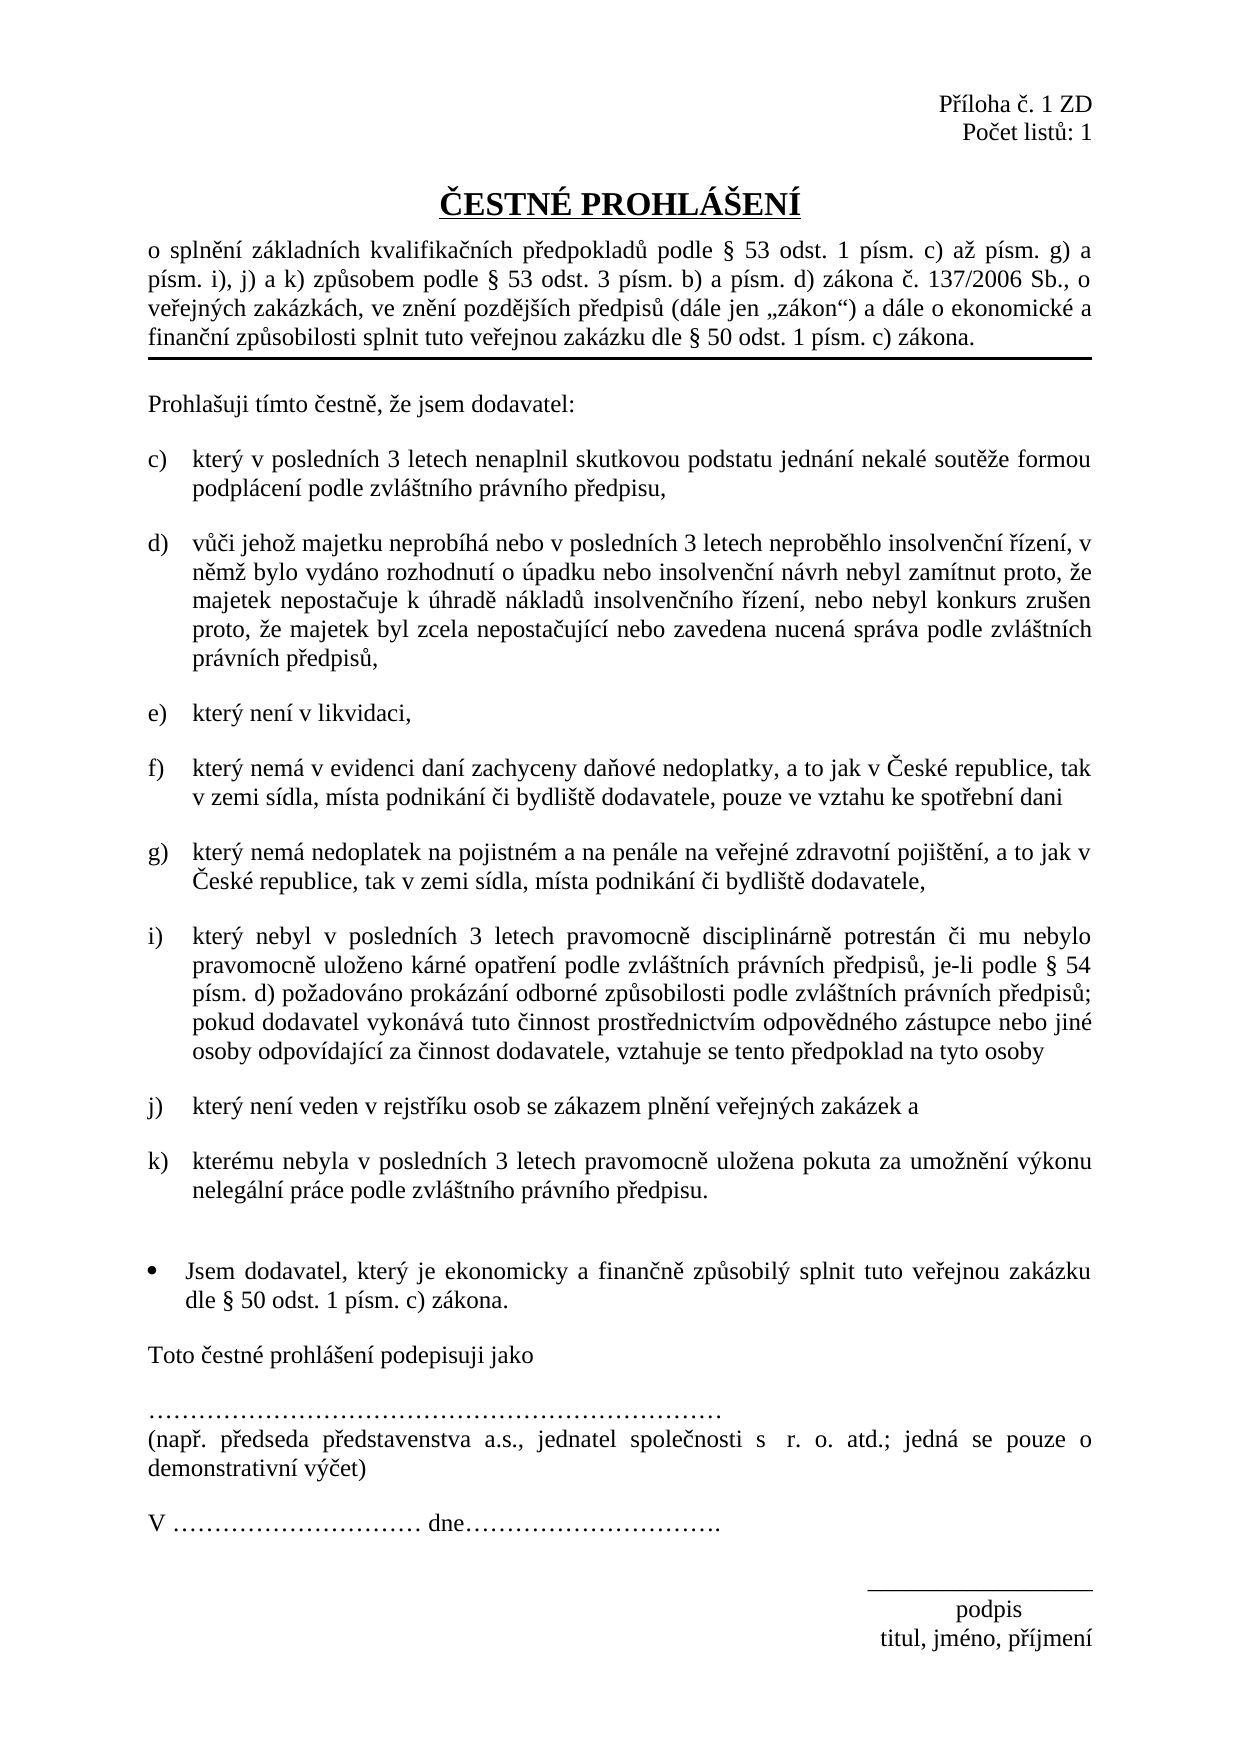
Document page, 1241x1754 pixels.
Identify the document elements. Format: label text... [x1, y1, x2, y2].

text (např. předseda představenstva a.s., jednatel společnosti s r. o. atd.; jedná se pouze o demonstrativní výčet) [148, 1424, 1092, 1482]
text g) který nemá nedoplatek na pojistném a na penále na veřejné zdravotní pojištění, a to jak v České republice, tak v zemi sídla, místa podnikání či bydliště dodavatele, [148, 837, 1092, 894]
list který nebyl v posledních 3 letech pravomocně disciplinárně potrestán či mu nebylo pravomocně uloženo kárné opatření podle zvláštních právních předpisů, je-li podle § 54 písm. d) požadováno prokázání odborné způsobilosti podle zvláštních právních předpisů; pokud dodavatel vykonává tuto činnost prostřednictvím odpovědného zástupce nebo jiné osoby odpovídající za činnost dodavatele, vztahuje se tento předpoklad na tyto osoby [148, 921, 1092, 1065]
text f) který nemá v evidenci daní zachyceny daňové nedoplatky, a to jak v České republice, tak v zemi sídla, místa podnikání či bydliště dodavatele, pouze ve vztahu ke spotřební dani [148, 753, 1092, 811]
text titul, jméno, příjmení [148, 1623, 1092, 1652]
text …………………………………………………………… [148, 1395, 1092, 1424]
text __________________ [148, 1565, 1092, 1594]
list Jsem dodavatel, který je ekonomicky a finančně způsobilý splnit tuto veřejnou zakázku dle § 50 odst. 1 písm. c) zákona. [148, 1256, 1092, 1314]
text Prohlašuji tímto čestně, že jsem dodavatel: [148, 389, 1092, 418]
text j) který není veden v rejstříku osob se zákazem plnění veřejných zakázek a [148, 1091, 1092, 1120]
text Toto čestné prohlášení podepisuji jako [148, 1340, 1092, 1369]
text podpis [811, 1594, 1092, 1623]
text c) který v posledních 3 letech nenaplnil skutkovou podstatu jednání nekalé soutěže formou podplácení podle zvláštního právního předpisu, [148, 444, 1092, 502]
title Příloha č. 1 ZD [148, 89, 1092, 117]
text o splnění základních kvalifikačních předpokladů podle § 53 odst. 1 písm. c) až písm. g) a písm. i), j) a k) způsobem podle § 53 odst. 3 písm. b) a písm. d) zákona č. 137/2006 Sb., o veřejných zakázkách, ve znění pozdějších předpisů (dále jen „zákon“) a dále o ekonomické a finanční způsobilosti splnit tuto veřejnou zakázku dle § 50 odst. 1 písm. c) zákona. [148, 235, 1092, 350]
text d) vůči jehož majetku neprobíhá nebo v posledních 3 letech neproběhlo insolvenční řízení, v němž bylo vydáno rozhodnutí o úpadku nebo insolvenční návrh nebyl zamítnut proto, že majetek nepostačuje k úhradě nákladů insolvenčního řízení, nebo nebyl konkurs zrušen proto, že majetek byl zcela nepostačující nebo zavedena nucená správa podle zvláštních právních předpisů, [148, 528, 1092, 672]
text e) který není v likvidaci, [148, 698, 1092, 727]
title ČESTNÉ PROHLÁŠENÍ [148, 184, 1092, 223]
title Počet listů: 1 [148, 117, 1092, 146]
text k) kterému nebyla v posledních 3 letech pravomocně uložena pokuta za umožnění výkonu nelegální práce podle zvláštního právního předpisu. [148, 1146, 1092, 1204]
text V ………………………… dne…………………………. [148, 1508, 1092, 1537]
